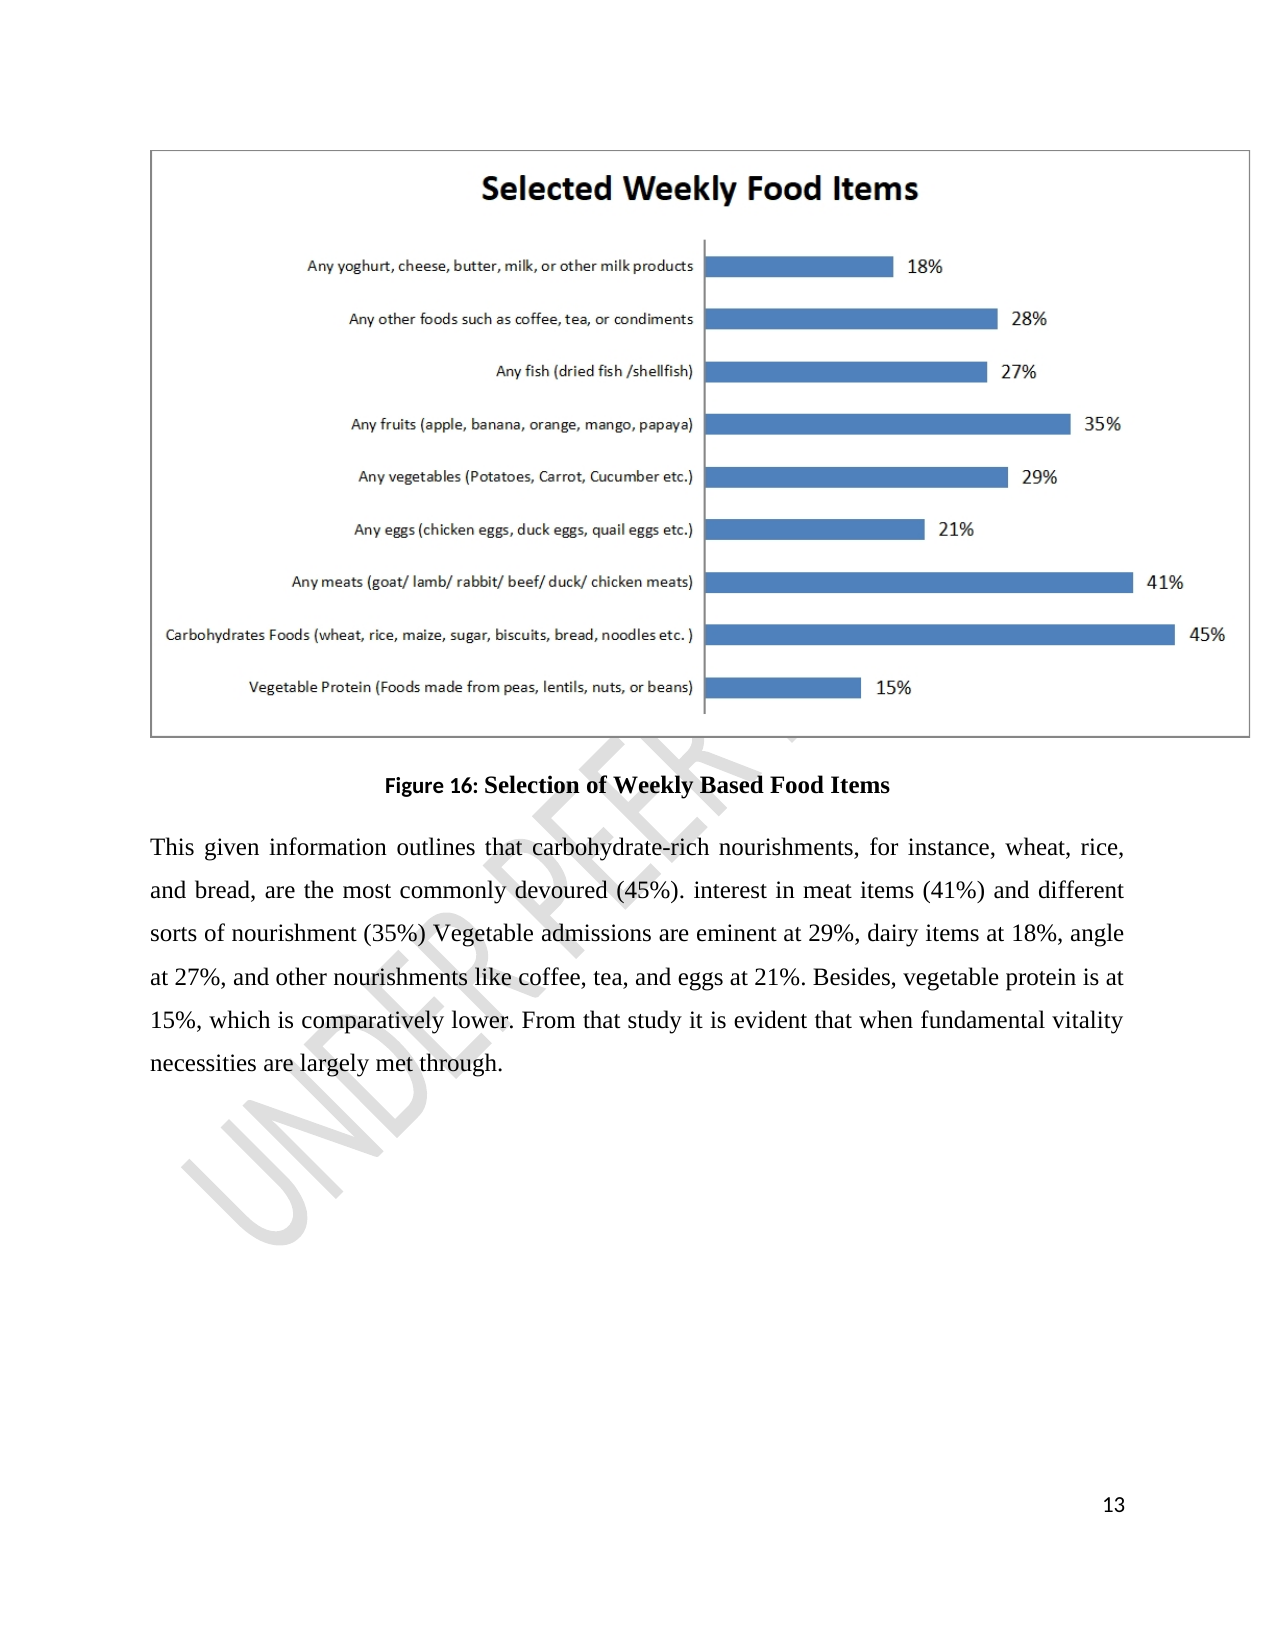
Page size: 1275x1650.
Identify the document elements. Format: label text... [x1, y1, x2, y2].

picture [150, 150, 1250, 738]
text This given information outlines that carbohydrate-rich nourishments, for instance, wheat, rice, and bread, are the most commonly devoured (45%). interest in meat items (41%) and different sorts of nourishment (35%) Vegetable admissions are eminent at 29%, dairy items at 18%, angle at 27%, and other nourishments like coffee, tea, and eggs at 21%. Besides, vegetable protein is at 15%, which is comparatively lower. From that study it is evident that when fundamental vitality necessities are largely met through. [150, 832, 1125, 1077]
text Figure 16: Selection of Weekly Based Food Items [150, 770, 1125, 799]
